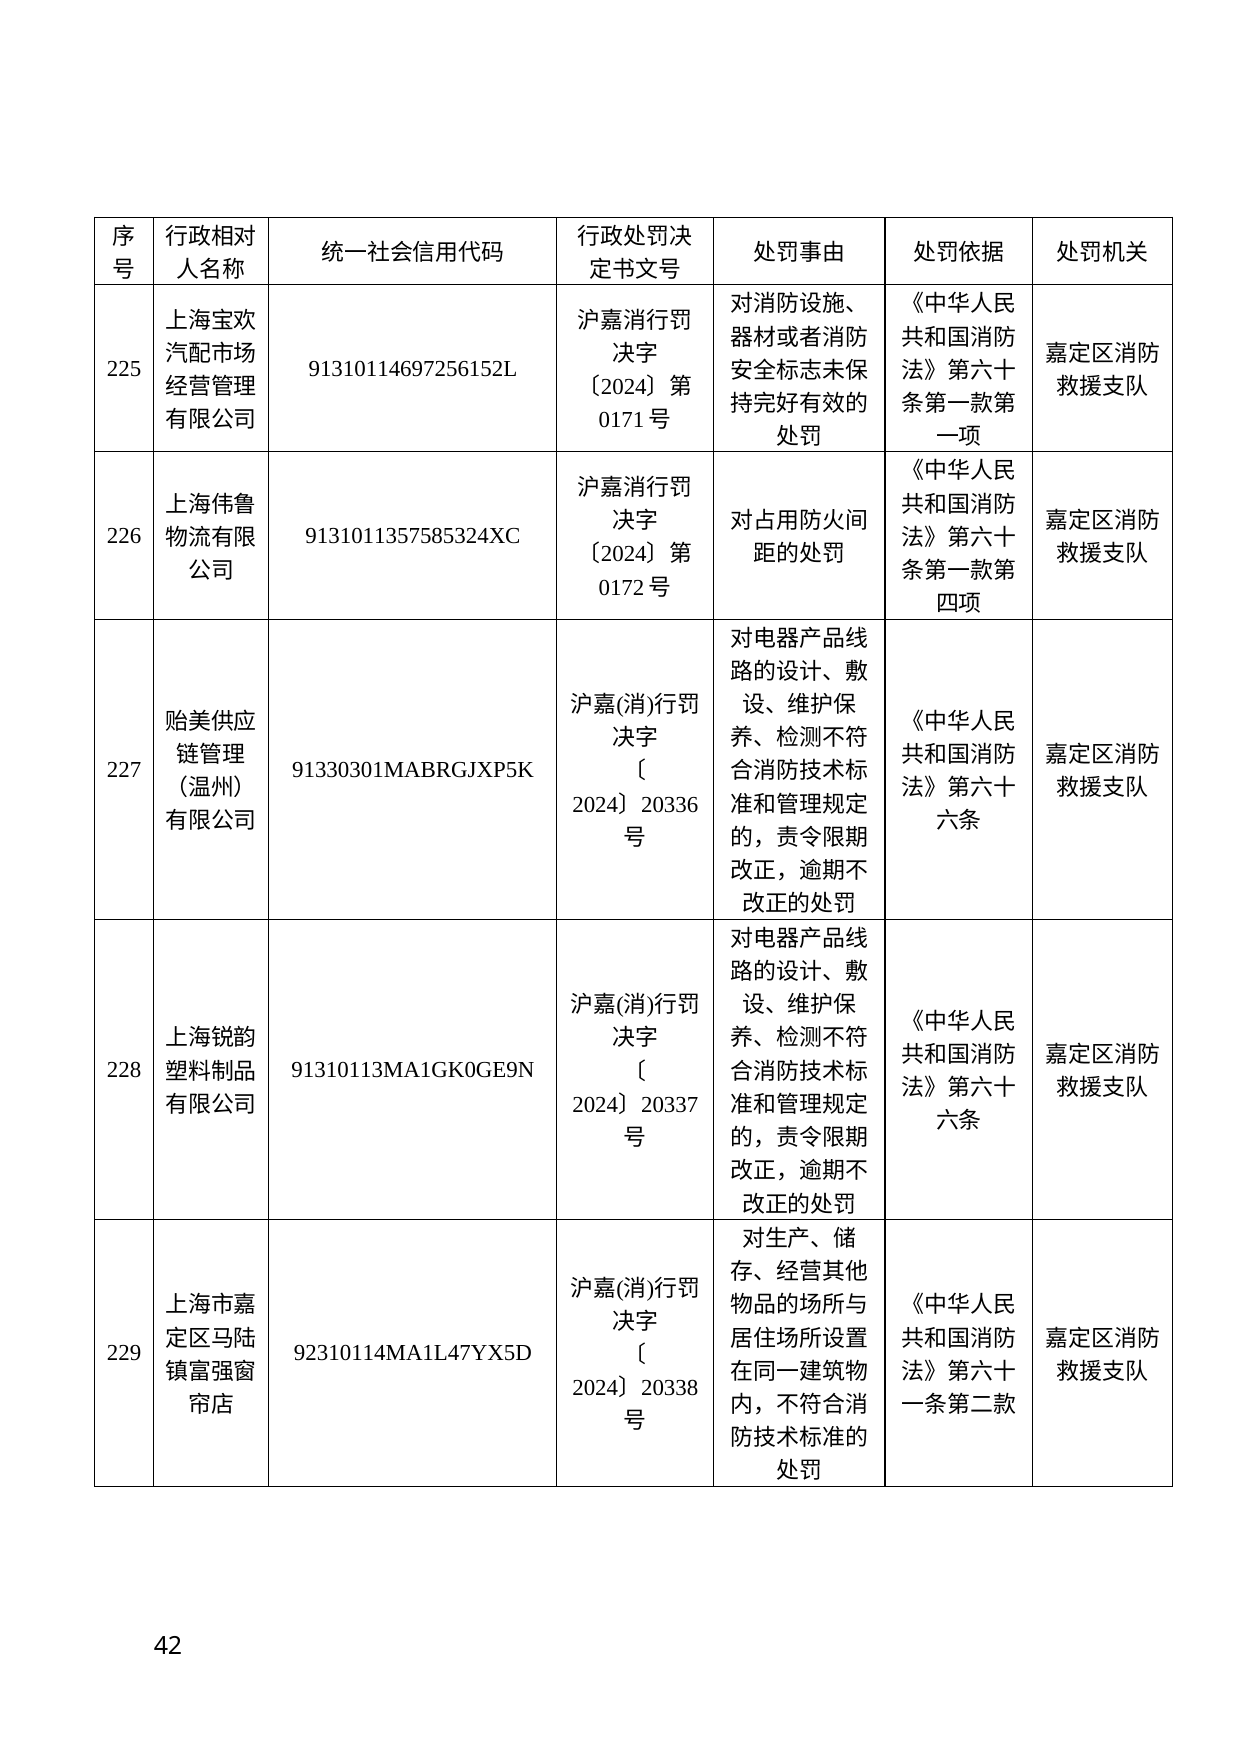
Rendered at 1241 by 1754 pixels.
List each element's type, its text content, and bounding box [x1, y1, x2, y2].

table_cell 对电器产品线路的设计、敷设、维护保养、检测不符合消防技术标准和管理规定的，责令限期改正，逾期不改正的处罚 [714, 920, 884, 1219]
table_header 处罚机关 [1033, 218, 1172, 284]
table_cell 嘉定区消防救援支队 [1033, 1220, 1172, 1486]
table_cell 91310114697256152L [269, 285, 556, 451]
table_cell 沪嘉消行罚决字〔2024〕第0172号 [557, 452, 713, 618]
table_cell 《中华人民共和国消防法》第六十条第一款第四项 [886, 452, 1032, 618]
table_cell 91310113MA1GK0GE9N [269, 920, 556, 1219]
table_header 行政处罚决定书文号 [557, 218, 713, 284]
table_cell 嘉定区消防救援支队 [1033, 620, 1172, 918]
table_cell 对消防设施、器材或者消防安全标志未保持完好有效的处罚 [714, 285, 884, 451]
table_cell 嘉定区消防救援支队 [1033, 452, 1172, 618]
table_cell 228 [95, 920, 153, 1219]
table_cell 《中华人民共和国消防法》第六十六条 [886, 920, 1032, 1219]
table_header 处罚依据 [886, 218, 1032, 284]
table_cell 上海市嘉定区马陆镇富强窗帘店 [154, 1220, 268, 1486]
table_header 统一社会信用代码 [269, 218, 556, 284]
table_cell 上海伟鲁物流有限公司 [154, 452, 268, 618]
table_cell 对电器产品线路的设计、敷设、维护保养、检测不符合消防技术标准和管理规定的，责令限期改正，逾期不改正的处罚 [714, 620, 884, 918]
table_header 序号 [95, 218, 153, 284]
table_cell 沪嘉(消)行罚决字〔2024〕20336号 [557, 620, 713, 918]
table_cell 229 [95, 1220, 153, 1486]
table_cell 上海锐韵塑料制品有限公司 [154, 920, 268, 1219]
table_cell 《中华人民共和国消防法》第六十六条 [886, 620, 1032, 918]
table_cell 92310114MA1L47YX5D [269, 1220, 556, 1486]
table_cell 9131011357585324XC [269, 452, 556, 618]
table_cell 91330301MABRGJXP5K [269, 620, 556, 918]
table_cell 沪嘉(消)行罚决字〔2024〕20338号 [557, 1220, 713, 1486]
table_cell 《中华人民共和国消防法》第六十条第一款第一项 [886, 285, 1032, 451]
table_cell 《中华人民共和国消防法》第六十一条第二款 [886, 1220, 1032, 1486]
table_cell 对占用防火间距的处罚 [714, 452, 884, 618]
table_cell 嘉定区消防救援支队 [1033, 920, 1172, 1219]
table_header 行政相对人名称 [154, 218, 268, 284]
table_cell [714, 1220, 884, 1486]
table_cell 嘉定区消防救援支队 [1033, 285, 1172, 451]
table_cell 225 [95, 285, 153, 451]
table_cell 227 [95, 620, 153, 918]
table_cell 226 [95, 452, 153, 618]
table_cell 贻美供应链管理（温州）有限公司 [154, 620, 268, 918]
table_header 处罚事由 [714, 218, 884, 284]
table_cell 沪嘉消行罚决字〔2024〕第0171号 [557, 285, 713, 451]
table_cell 沪嘉(消)行罚决字〔2024〕20337号 [557, 920, 713, 1219]
table_cell 上海宝欢汽配市场经营管理有限公司 [154, 285, 268, 451]
